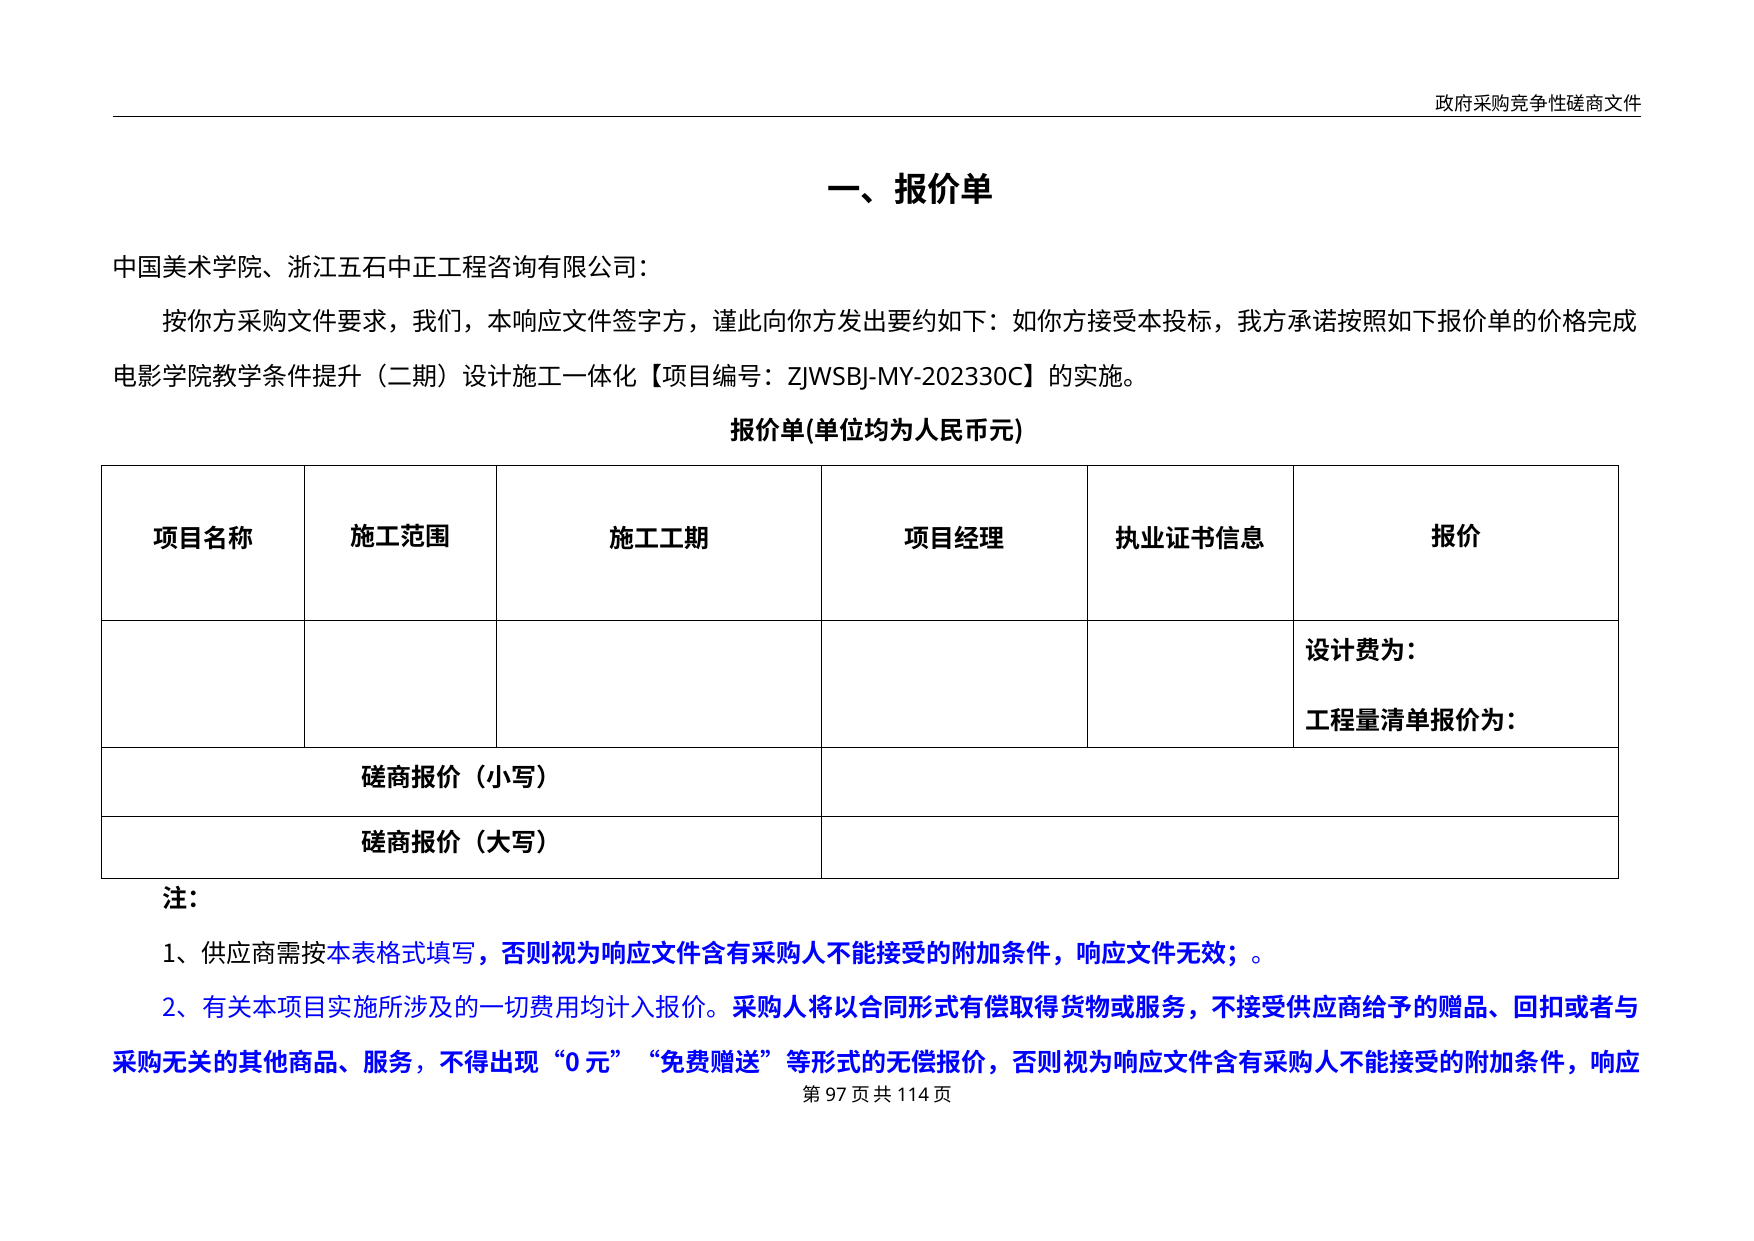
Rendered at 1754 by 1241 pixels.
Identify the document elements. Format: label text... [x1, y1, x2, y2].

table_cell [1088, 621, 1293, 747]
table_cell [822, 817, 1618, 878]
table_cell [497, 621, 821, 747]
text 1、供应商需按本表格式填写，否则视为响应文件含有采购人不能接受的附加条件，响应文件无效；。 [112, 933, 1641, 969]
table_header 项目名称 [102, 466, 304, 619]
text 报价单(单位均为人民币元) [112, 410, 1641, 447]
table_cell [822, 621, 1087, 747]
text 中国美术学院、浙江五石中正工程咨询有限公司： [112, 247, 1641, 283]
table_header 施工工期 [497, 466, 821, 619]
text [112, 988, 1641, 1078]
table_cell [822, 748, 1618, 816]
text 一、报价单 [112, 162, 1641, 211]
table_cell [305, 621, 496, 747]
table_header 执业证书信息 [1088, 466, 1293, 619]
table_cell 磋商报价（小写） [102, 748, 821, 816]
table_header 项目经理 [822, 466, 1087, 619]
text 注： [162, 879, 1641, 915]
table_cell 磋商报价（大写） [102, 817, 821, 878]
table_header 施工范围 [305, 466, 496, 619]
table_cell [102, 621, 304, 747]
table_cell 设计费为： 工程量清单报价为： [1294, 621, 1618, 747]
text 按你方采购文件要求，我们，本响应文件签字方，谨此向你方发出要约如下：如你方接受本投标，我方承诺按照如下报价单的价格完成电影学院教学条件提升（二期）设计施工一体化【项目编号：ZJWSBJ-MY-202330C】的实施。 [112, 302, 1641, 392]
table_header 报价 [1294, 466, 1618, 619]
